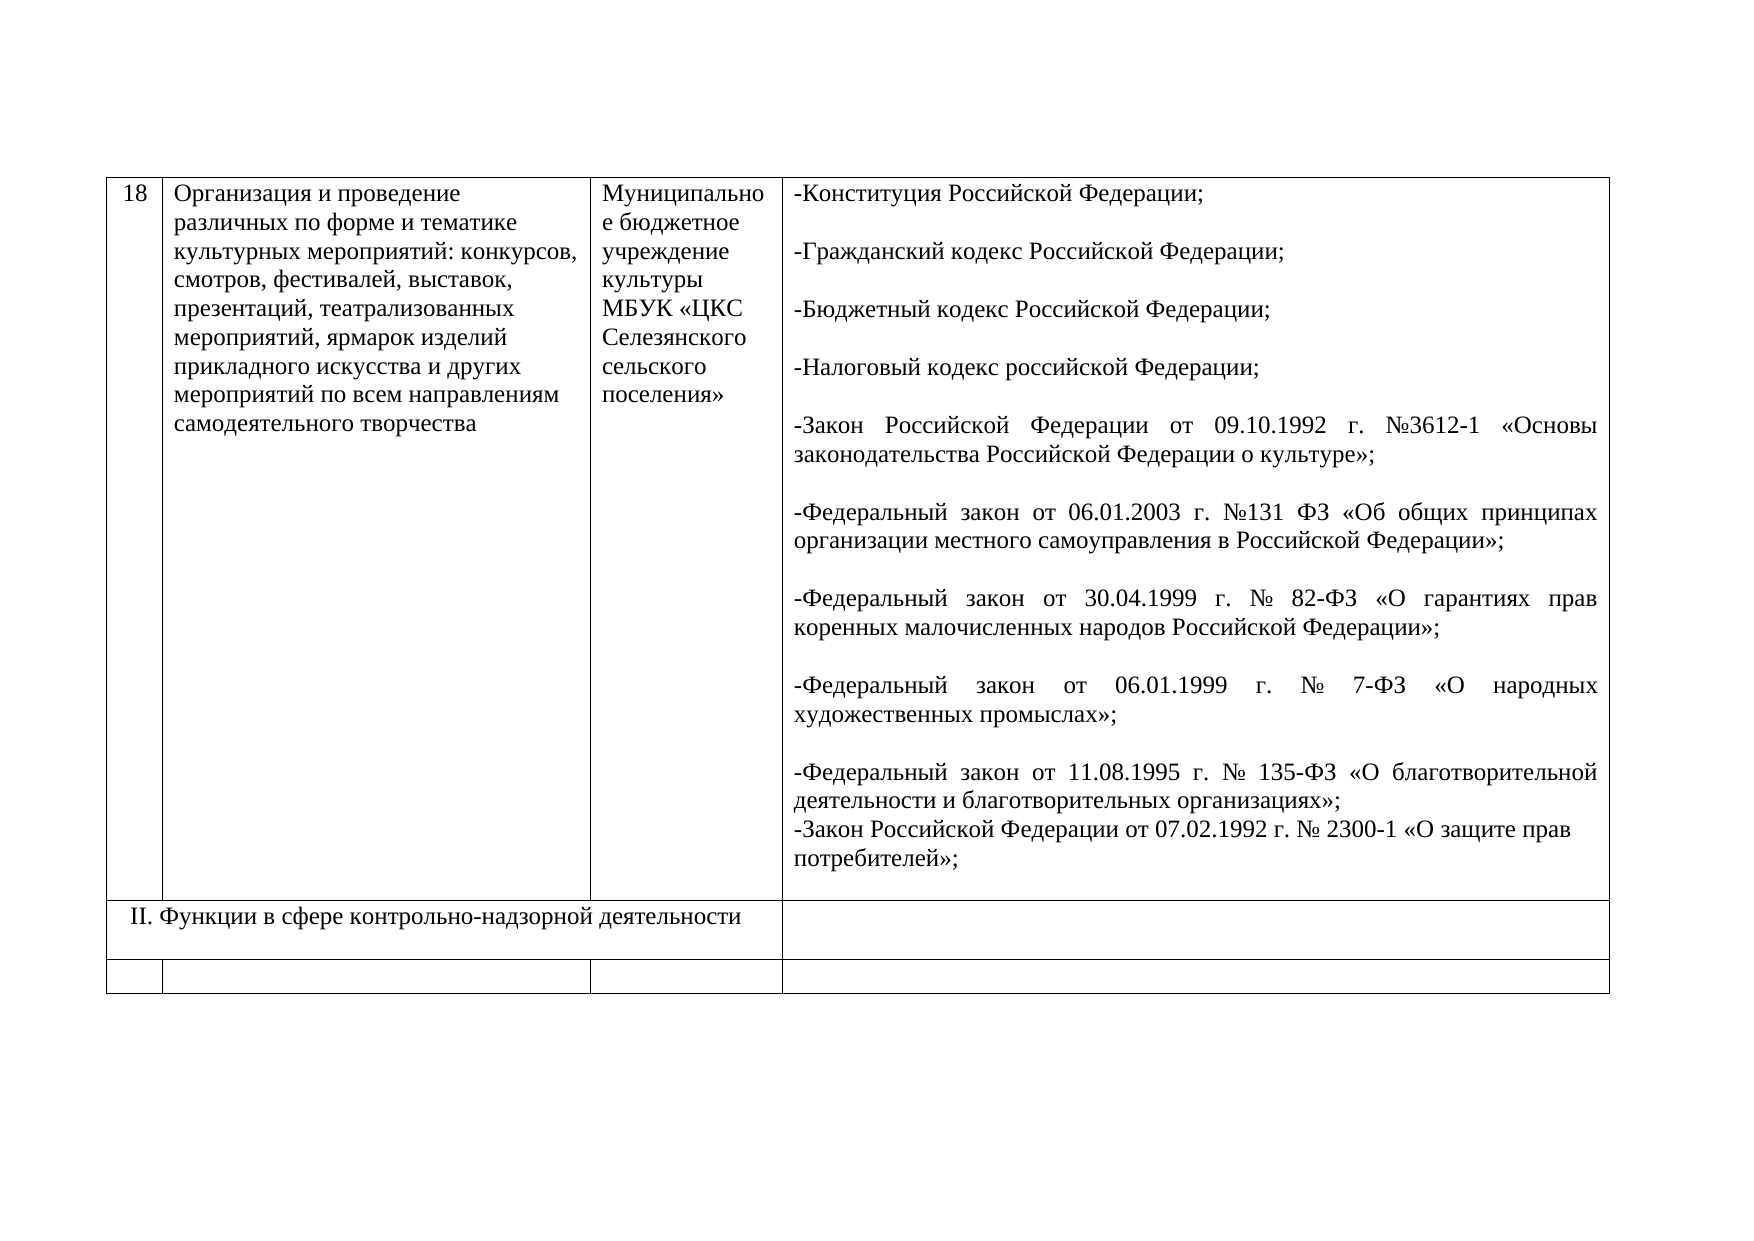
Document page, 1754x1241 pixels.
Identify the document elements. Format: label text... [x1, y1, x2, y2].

table_cell 18 [107, 178, 162, 900]
table_cell Муниципальное бюджетное учреждение культуры МБУК «ЦКС Селезянского сельского поселения» [591, 178, 782, 900]
table_cell II. Функции в сфере контрольно-надзорной деятельности [107, 901, 782, 959]
table_cell [107, 960, 162, 993]
table_cell [783, 960, 1609, 993]
table_cell -Конституция Российской Федерации; -Гражданский кодекс Российской Федерации; -Бюджетный кодекс Российской Федерации; -Налоговый кодекс российской Федерации; -Закон Российской Федерации от 09.10.1992 г. №3612-1 «Основы законодательства Российской Федерации о культуре»; -Федеральный закон от 06.01.2003 г. №131 ФЗ «Об общих принципах организации местного самоуправления в Российской Федерации»; -Федеральный закон от 30.04.1999 г. № 82-ФЗ «О гарантиях прав коренных малочисленных народов Российской Федерации»; -Федеральный закон от 06.01.1999 г. № 7-ФЗ «О народных художественных промыслах»; -Федеральный закон от 11.08.1995 г. № 135-ФЗ «О благотворительной деятельности и благотворительных организациях»; -Закон Российской Федерации от 07.02.1992 г. № 2300-1 «О защите прав потребителей»; [783, 178, 1609, 900]
table_cell [163, 960, 590, 993]
table_cell Организация и проведение различных по форме и тематике культурных мероприятий: конкурсов, смотров, фестивалей, выставок, презентаций, театрализованных мероприятий, ярмарок изделий прикладного искусства и других мероприятий по всем направлениям самодеятельного творчества [163, 178, 590, 900]
table_cell [591, 960, 782, 993]
table_cell [783, 901, 1609, 959]
